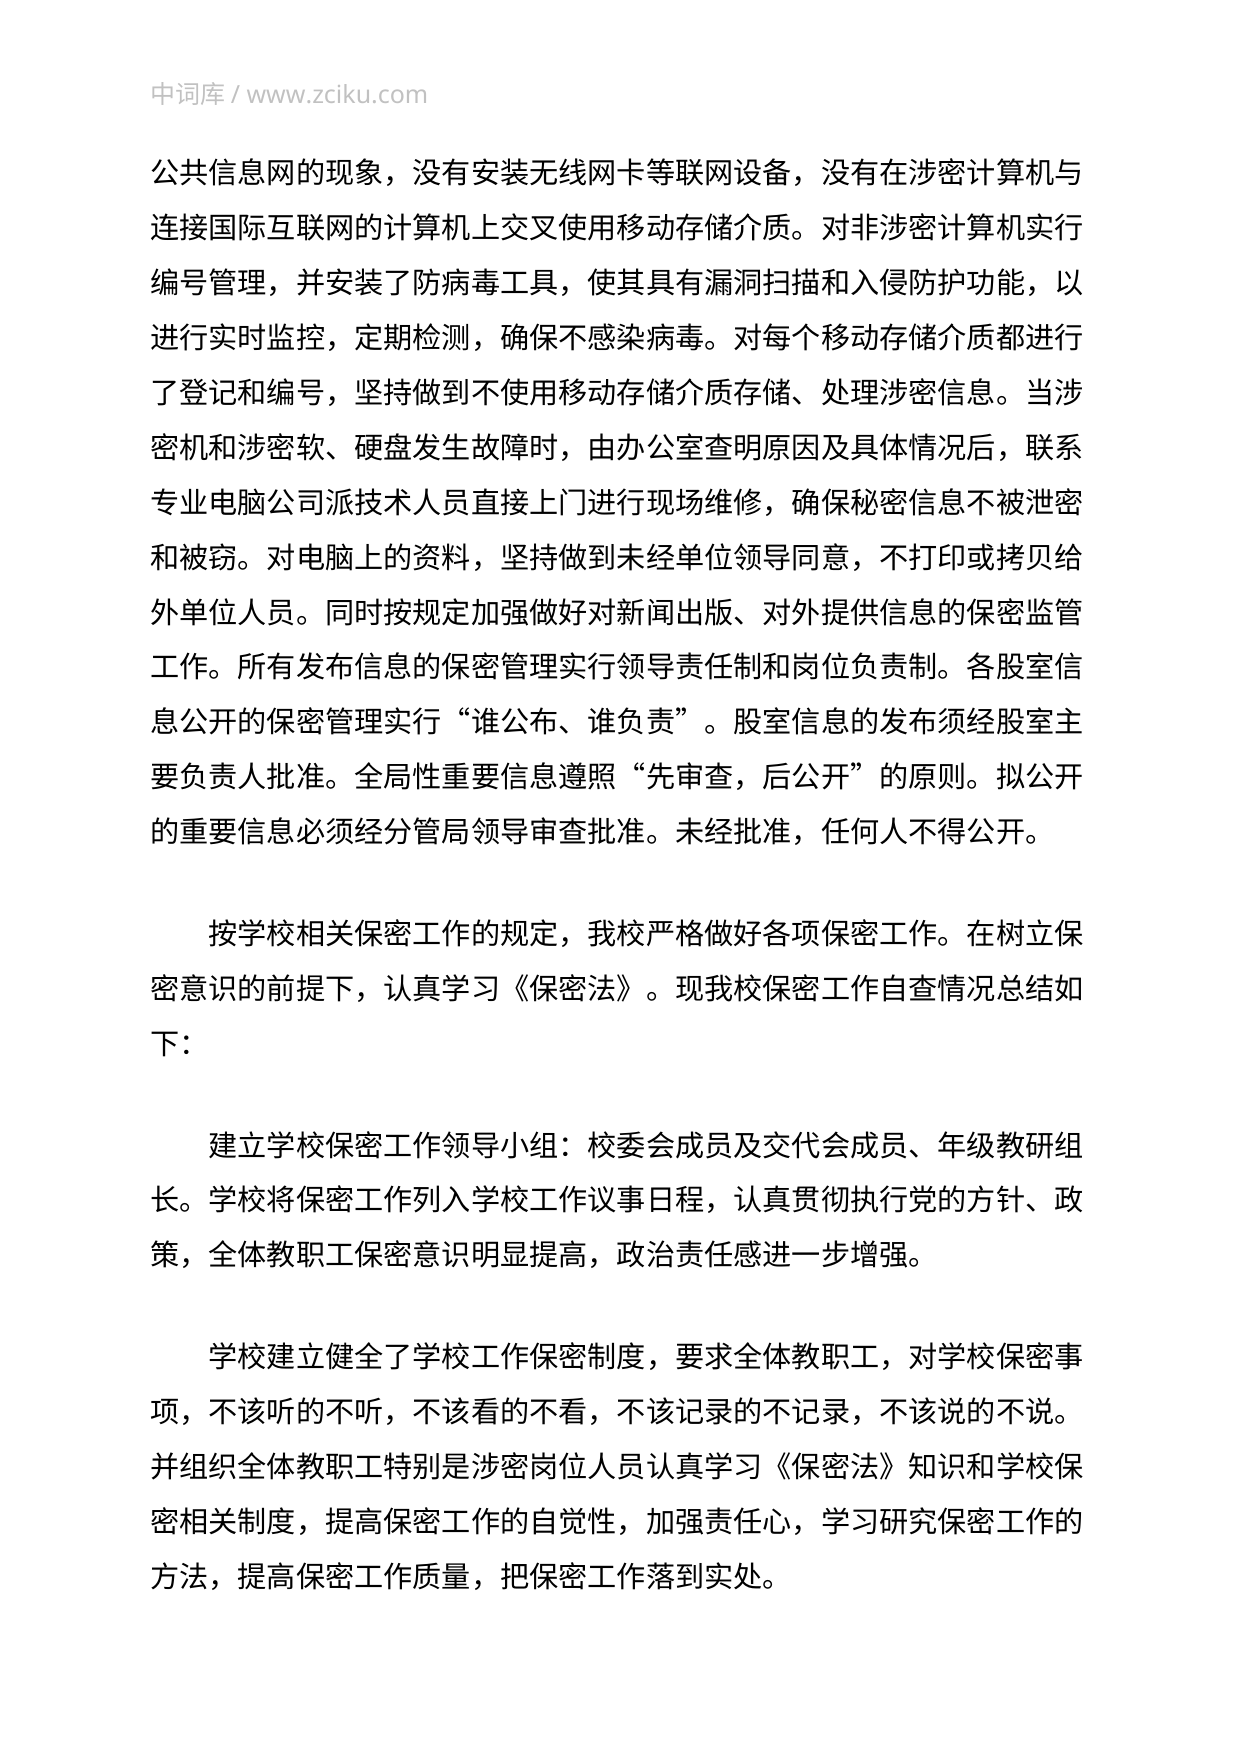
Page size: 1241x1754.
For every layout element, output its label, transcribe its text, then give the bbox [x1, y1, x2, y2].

text 按学校相关保密工作的规定，我校严格做好各项保密工作。在树立保密意识的前提下，认真学习《保密法》。现我校保密工作自查情况总结如下： [150, 911, 1090, 1063]
text 学校建立健全了学校工作保密制度，要求全体教职工，对学校保密事项，不该听的不听，不该看的不看，不该记录的不记录，不该说的不说。并组织全体教职工特别是涉密岗位人员认真学习《保密法》知识和学校保密相关制度，提高保密工作的自觉性，加强责任心，学习研究保密工作的方法，提高保密工作质量，把保密工作落到实处。 [150, 1334, 1090, 1596]
text 建立学校保密工作领导小组：校委会成员及交代会成员、年级教研组长。学校将保密工作列入学校工作议事日程，认真贯彻执行党的方针、政策，全体教职工保密意识明显提高，政治责任感进一步增强。 [150, 1122, 1090, 1274]
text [150, 150, 1090, 851]
